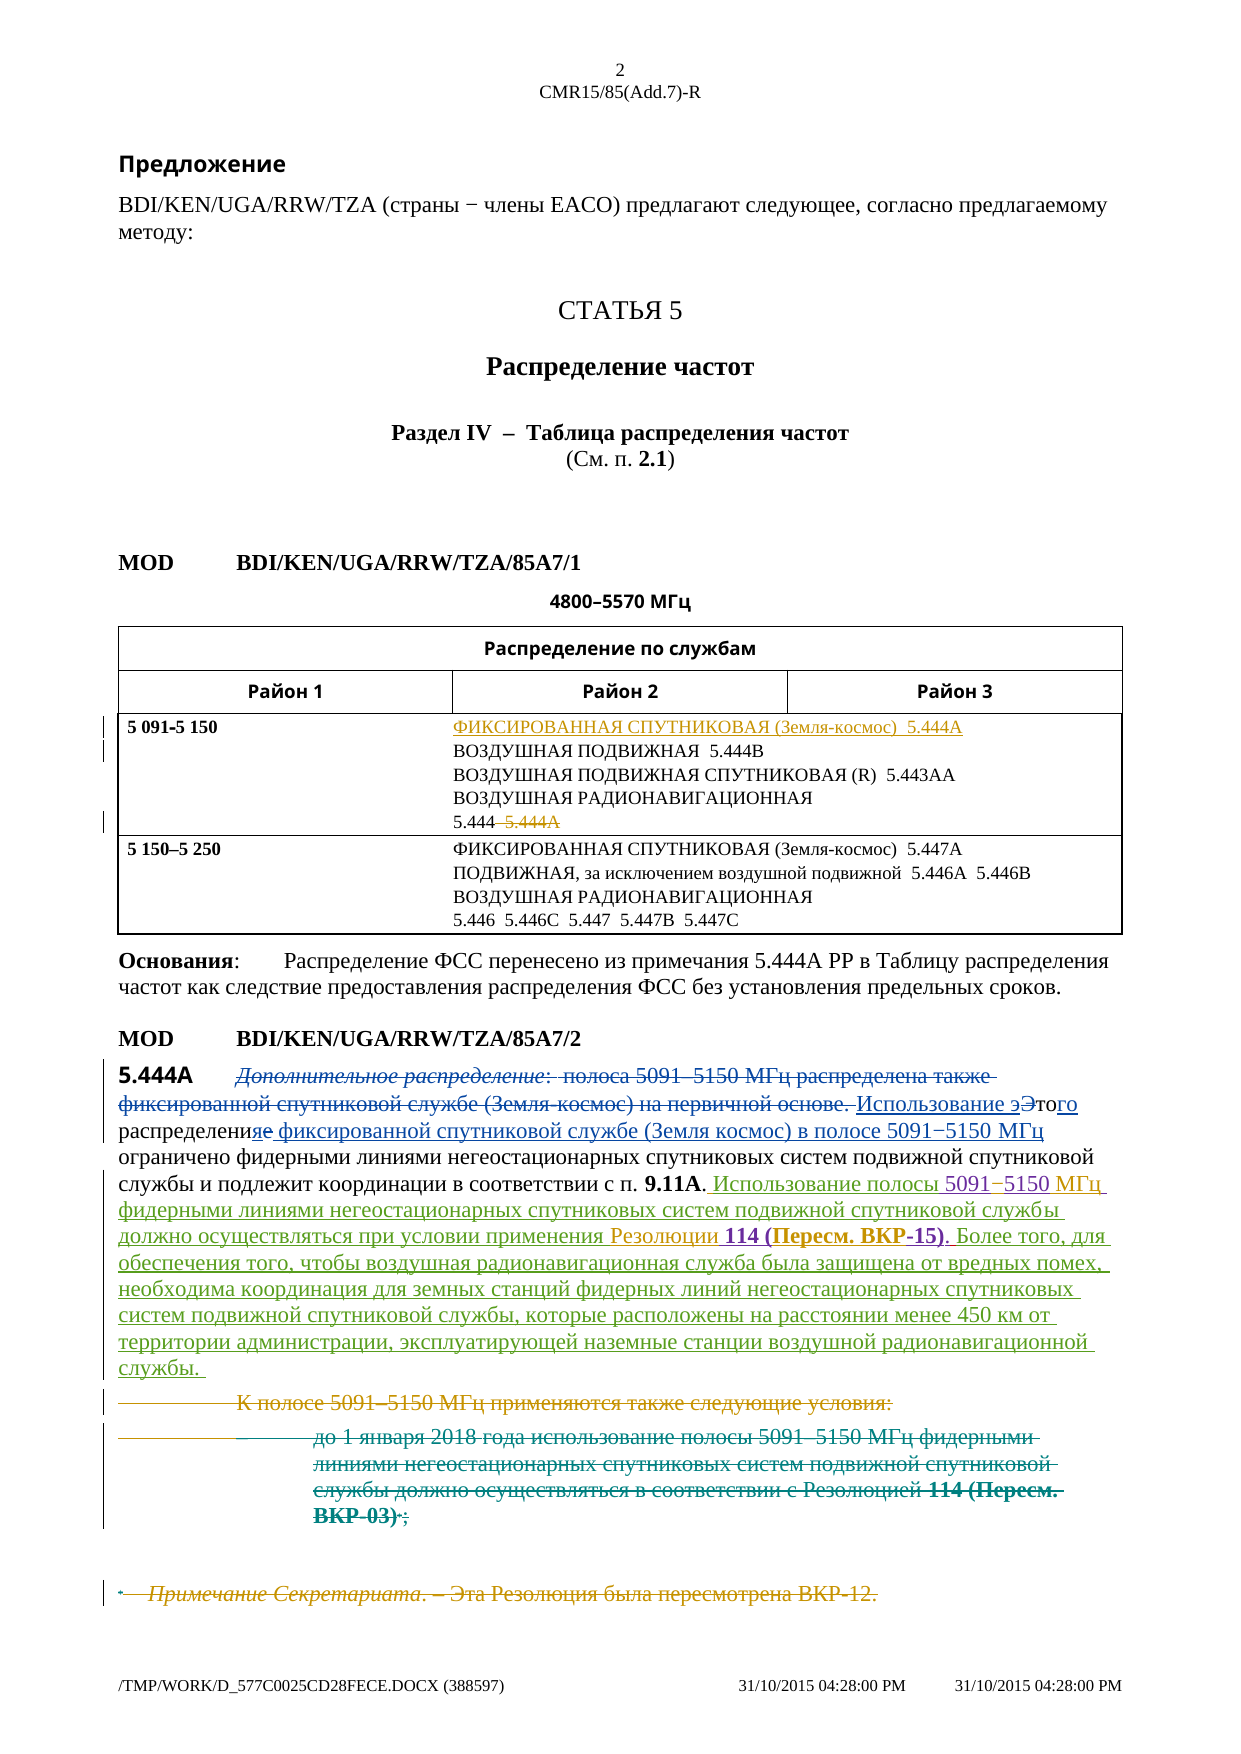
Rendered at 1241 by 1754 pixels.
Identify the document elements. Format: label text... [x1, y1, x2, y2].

table_header Распределение по службам [119, 627, 1122, 669]
subtitle Предложение [118, 148, 1122, 179]
table_cell ВОЗДУШНАЯ ПОДВИЖНАЯ 5.444В ВОЗДУШНАЯ ПОДВИЖНАЯ СПУТНИКОВАЯ (R) 5.443AA ВОЗДУШНАЯ РАДИОНАВИГАЦИОННАЯ 5.444 [453, 714, 1121, 834]
text 5.444A то распределени ограничено фидерными линиями негеостационарных спутниковых систем подвижной спутниковой службы и подлежит координации в соответствии с п. 9.11А. [118, 1059, 1122, 1380]
table_cell Район 1 [119, 671, 452, 713]
text MOD BDI/KEN/UGA/RRW/TZA/85A7/1 [118, 549, 1122, 576]
table_cell 5 0915 150 [119, 714, 453, 834]
table_cell Район 2 [453, 671, 787, 713]
table_cell 5 150–5 250 [119, 836, 453, 933]
text СТАТЬЯ 5 [118, 294, 1122, 325]
text Основания: Распределение ФСС перенесено из примечания 5.444A РР в Таблицу распределения частот как следствие предоставления распределения ФСС без установления предельных сроков. [118, 947, 1122, 999]
title Распределение частот [118, 350, 1122, 381]
text MOD BDI/KEN/UGA/RRW/TZA/85A7/2 [118, 1024, 1122, 1051]
table_cell ФИКСИРОВАННАЯ СПУТНИКОВАЯ (Земля-космос) 5.447A ПОДВИЖНАЯ, за исключением воздушной подвижной 5.446A 5.446B ВОЗДУШНАЯ РАДИОНАВИГАЦИОННАЯ 5.446 5.446С 5.447 5.447B 5.447C [453, 836, 1121, 933]
text BDI/KEN/UGA/RRW/TZA (страны − члены EACO) предлагают следующее, согласно предлагаемому методу: [118, 191, 1122, 244]
table_cell Район 3 [788, 671, 1122, 713]
title 4800–5570 МГц [118, 588, 1122, 614]
text Раздел IV – Таблица распределения частот (См. п. 2.1) [118, 419, 1122, 524]
